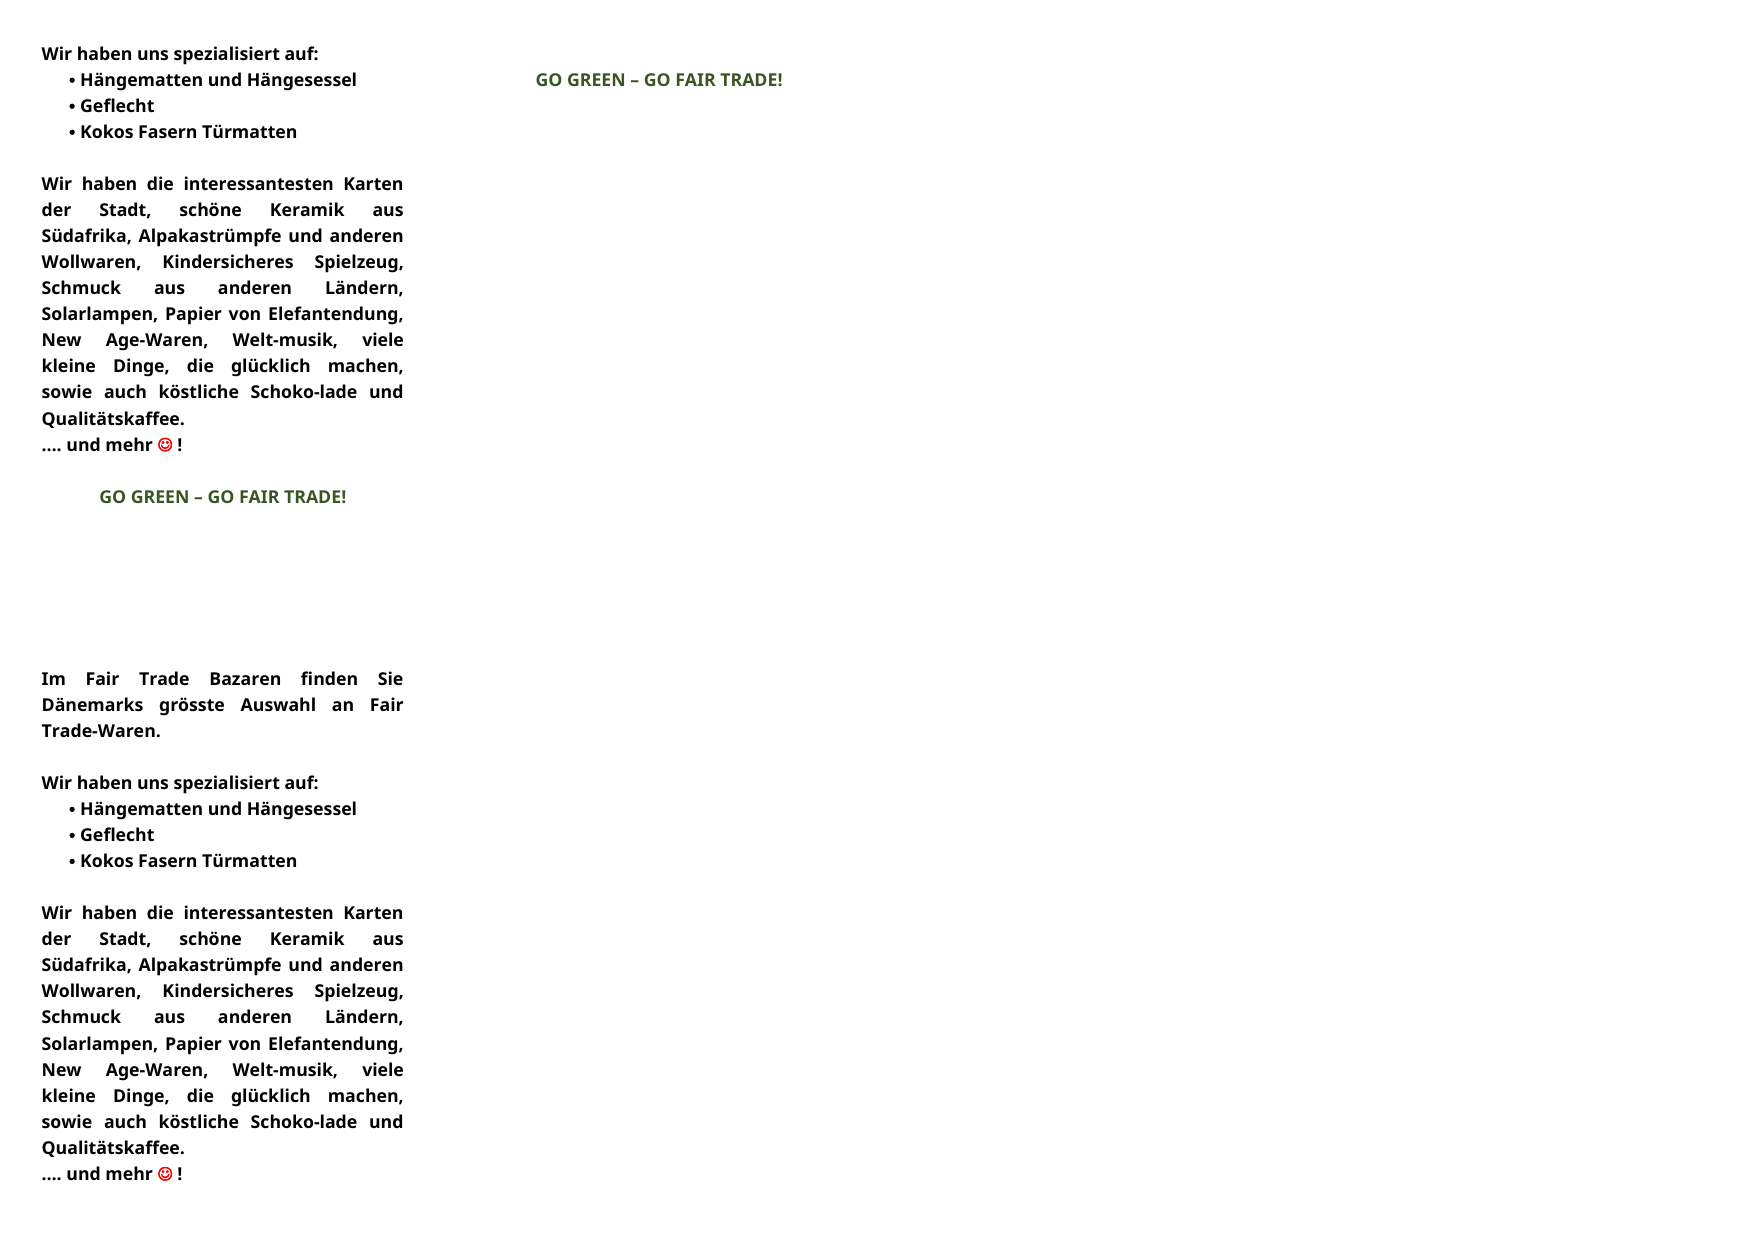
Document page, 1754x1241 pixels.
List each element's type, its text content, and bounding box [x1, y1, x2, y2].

text Hängematten und Hängesessel [41, 67, 404, 92]
text Wir haben uns spezialisiert auf: [41, 771, 404, 795]
text Wir haben uns spezialisiert auf: [41, 41, 404, 66]
text Kokos Fasern Türmatten [41, 849, 404, 873]
text GO GREEN – GO FAIR TRADE! [478, 67, 840, 92]
text Geflecht [41, 93, 404, 118]
text Hängematten und Hängesessel [41, 797, 404, 821]
text GO GREEN – GO FAIR TRADE! [41, 484, 404, 508]
text Geflecht [41, 823, 404, 847]
text …. und mehr ! [41, 1161, 404, 1185]
text Im Fair Trade Bazaren finden Sie Dänemarks grösste Auswahl an Fair Trade-Waren. [41, 666, 404, 743]
text …. und mehr ! [41, 432, 404, 456]
text Kokos Fasern Türmatten [41, 119, 404, 144]
